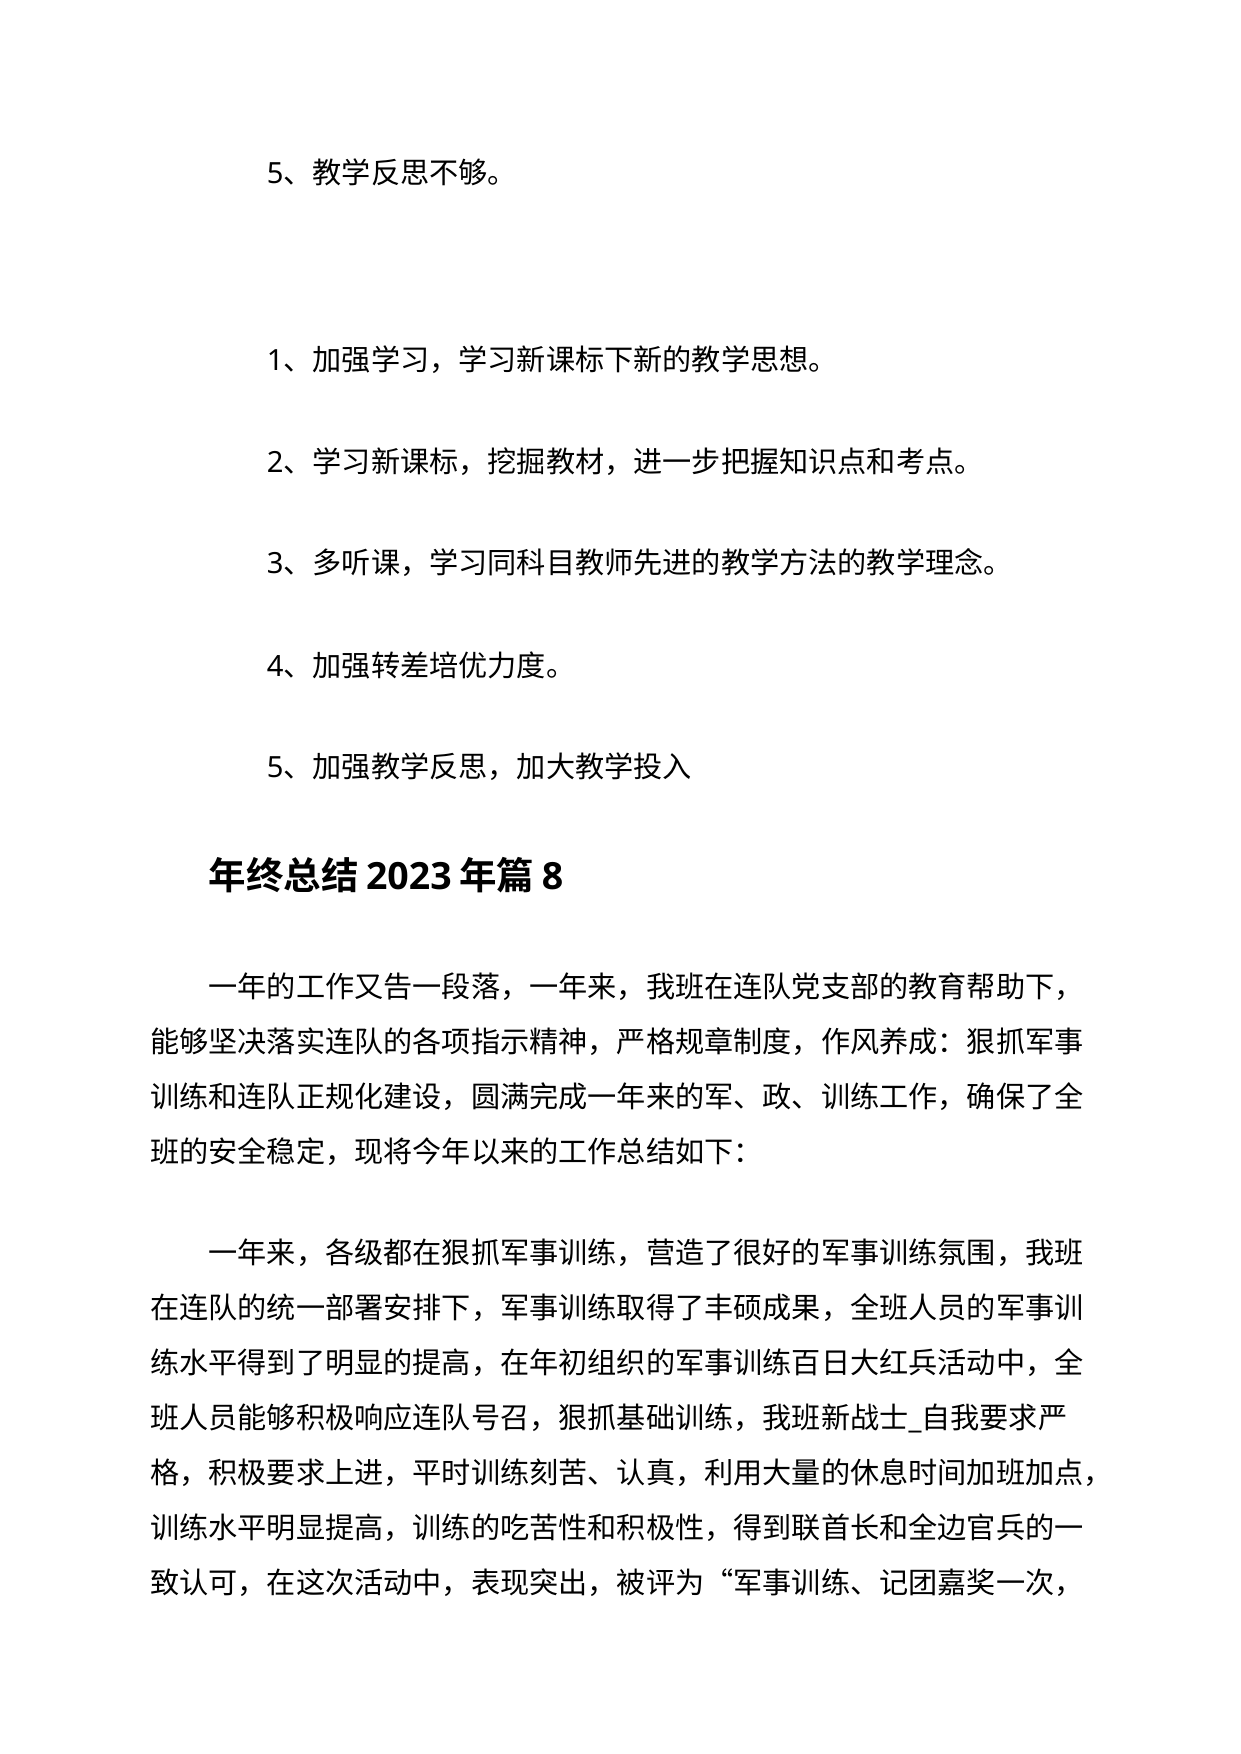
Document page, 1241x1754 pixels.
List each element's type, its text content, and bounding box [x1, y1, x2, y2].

text 5、教学反思不够。 [150, 150, 1090, 192]
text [150, 1230, 1090, 1602]
text 一年的工作又告一段落，一年来，我班在连队党支部的教育帮助下，能够坚决落实连队的各项指示精神，严格规章制度，作风养成：狠抓军事训练和连队正规化建设，圆满完成一年来的军、政、训练工作，确保了全班的安全稳定，现将今年以来的工作总结如下： [150, 964, 1090, 1171]
text 5、加强教学反思，加大教学投入 [150, 744, 1090, 786]
text 年终总结2023年篇8 [150, 846, 1090, 901]
text 3、多听课，学习同科目教师先进的教学方法的教学理念。 [150, 540, 1090, 582]
text 1、加强学习，学习新课标下新的教学思想。 [150, 336, 1090, 378]
text 4、加强转差培优力度。 [150, 642, 1090, 684]
text 2、学习新课标，挖掘教材，进一步把握知识点和考点。 [150, 438, 1090, 481]
